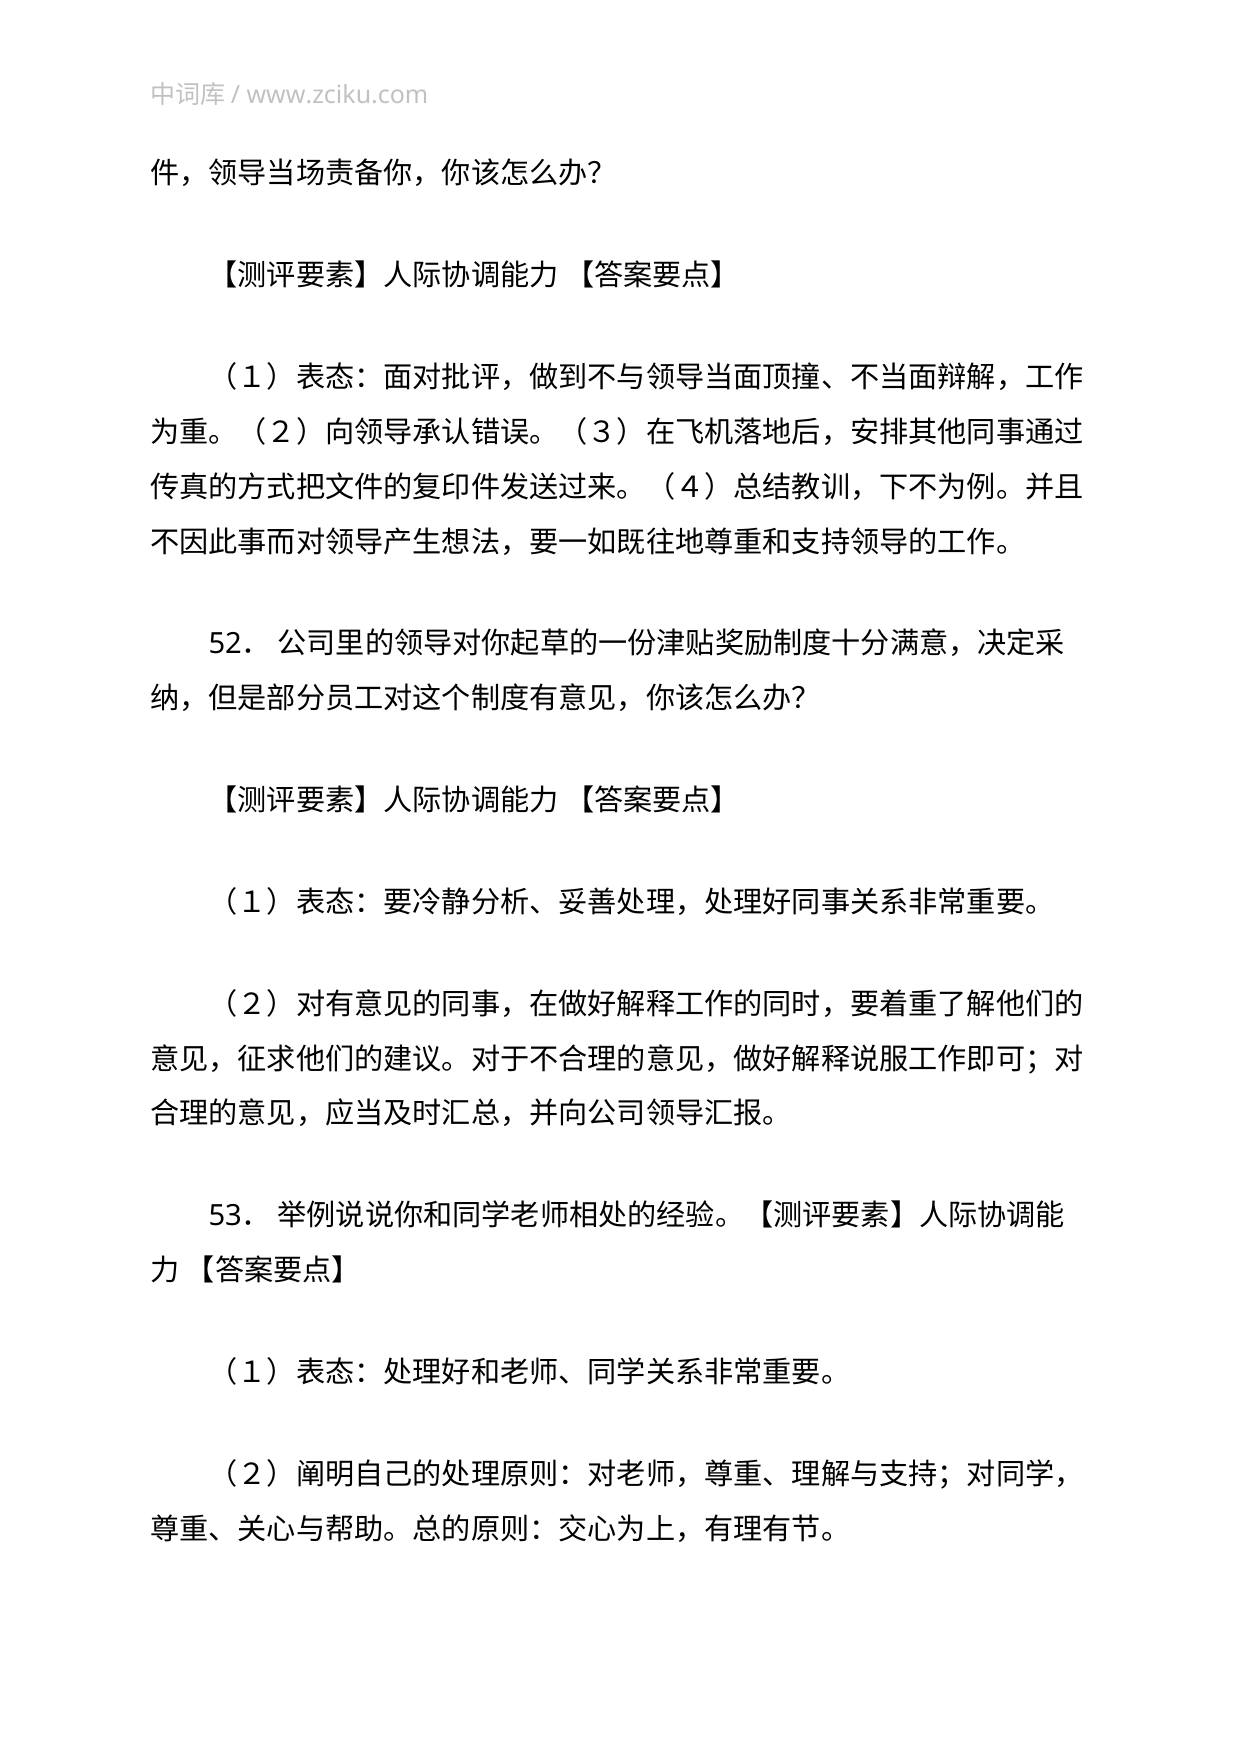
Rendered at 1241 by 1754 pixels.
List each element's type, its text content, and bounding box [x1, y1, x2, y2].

text （２）阐明自己的处理原则：对老师，尊重、理解与支持；对同学，尊重、关心与帮助。总的原则：交心为上，有理有节。 [150, 1450, 1090, 1548]
text （２）对有意见的同事，在做好解释工作的同时，要着重了解他们的意见，征求他们的建议。对于不合理的意见，做好解释说服工作即可；对合理的意见，应当及时汇总，并向公司领导汇报。 [150, 980, 1090, 1132]
text 53． 举例说说你和同学老师相处的经验。【测评要素】人际协调能力 【答案要点】 [150, 1192, 1090, 1289]
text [150, 150, 1090, 192]
text 【测评要素】人际协调能力 【答案要点】 [150, 252, 1090, 294]
text （１）表态：处理好和老师、同学关系非常重要。 [150, 1349, 1090, 1391]
text （１）表态：要冷静分析、妥善处理，处理好同事关系非常重要。 [150, 878, 1090, 921]
text （１）表态：面对批评，做到不与领导当面顶撞、不当面辩解，工作为重。（２）向领导承认错误。（３）在飞机落地后，安排其他同事通过传真的方式把文件的复印件发送过来。（４）总结教训，下不为例。并且不因此事而对领导产生想法，要一如既往地尊重和支持领导的工作。 [150, 353, 1090, 561]
text 52． 公司里的领导对你起草的一份津贴奖励制度十分满意，决定采纳，但是部分员工对这个制度有意见，你该怎么办？ [150, 620, 1090, 717]
text 【测评要素】人际协调能力 【答案要点】 [150, 777, 1090, 819]
